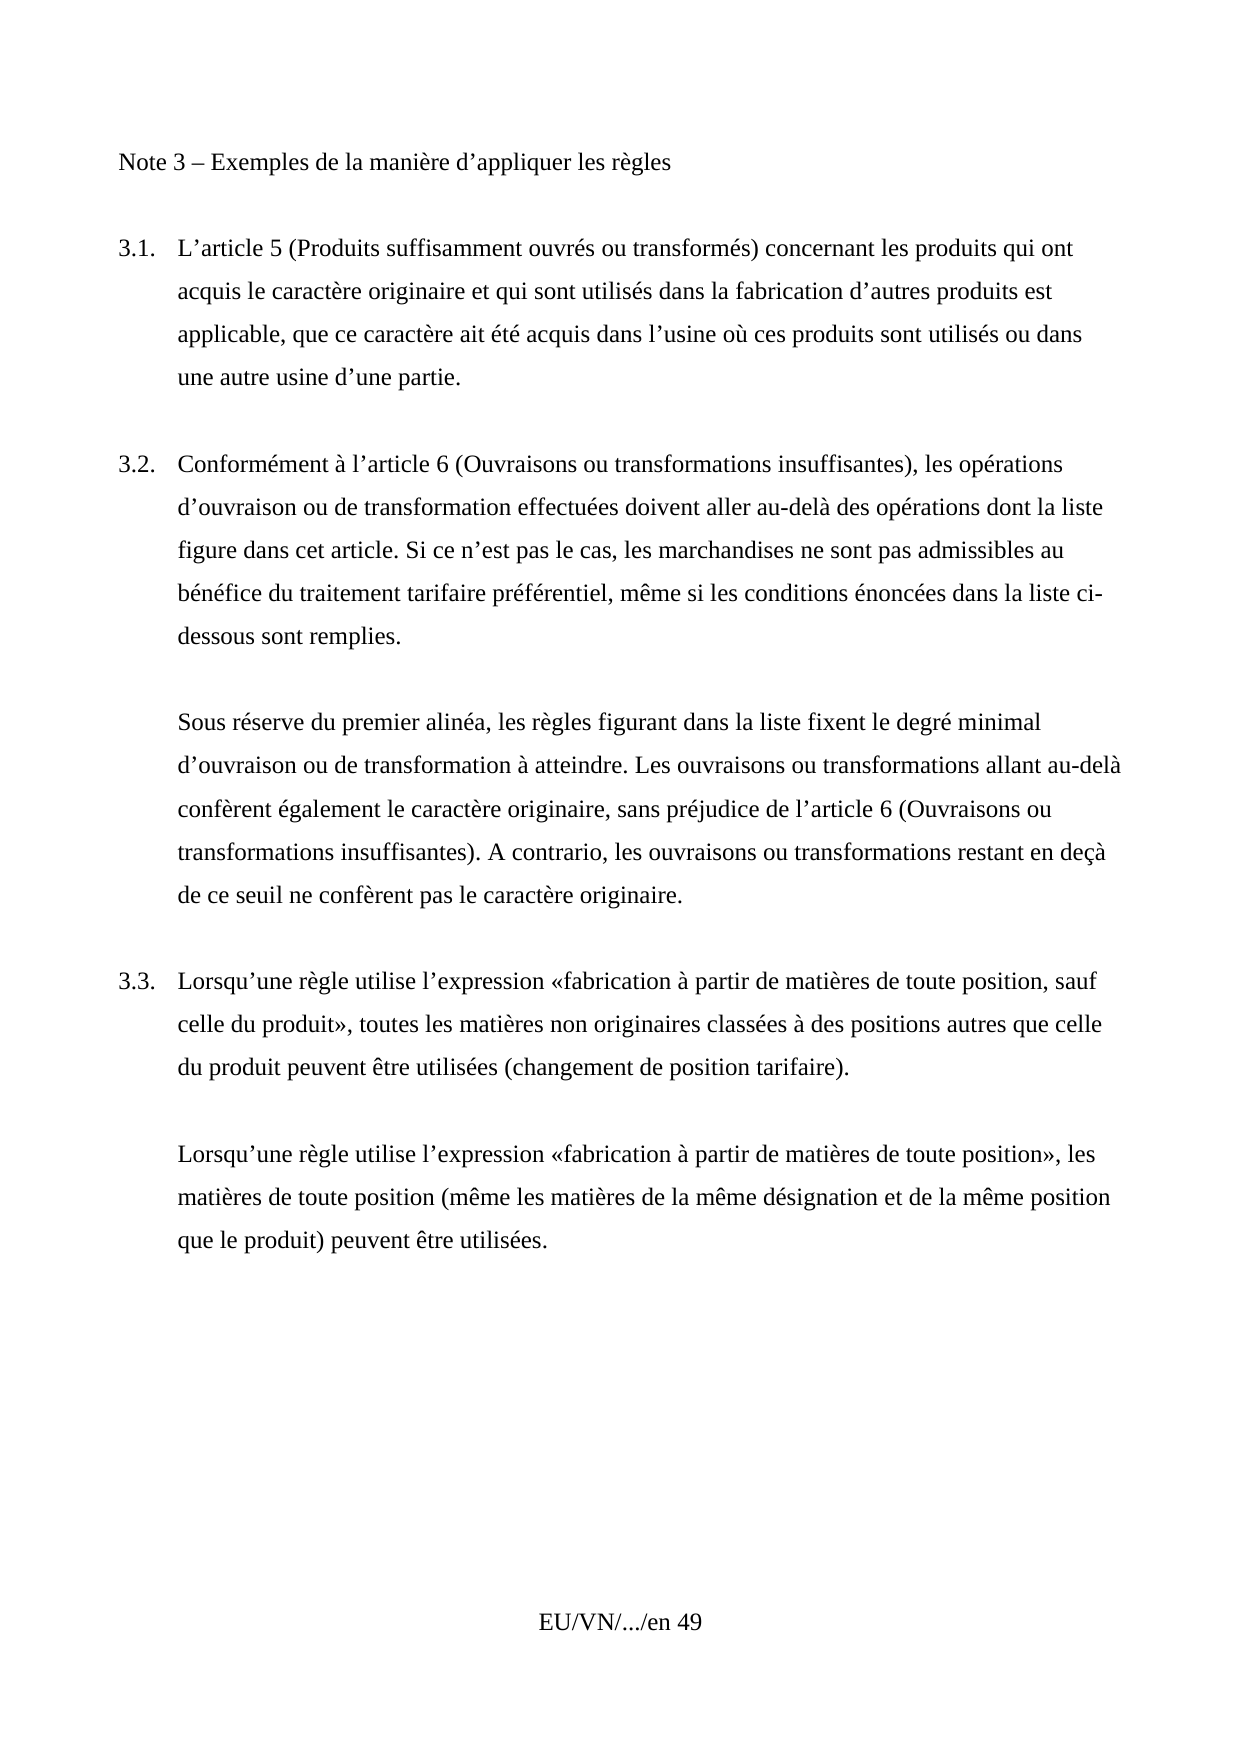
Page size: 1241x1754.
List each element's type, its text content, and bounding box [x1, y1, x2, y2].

text Sous réserve du premier alinéa, les règles figurant dans la liste fixent le degré minimal d’ouvraison ou de transformation à atteindre. Les ouvraisons ou transformations allant au-delà confèrent également le caractère originaire, sans préjudice de l’article 6 (Ouvraisons ou transformations insuffisantes). A contrario, les ouvraisons ou transformations restant en deçà de ce seuil ne confèrent pas le caractère originaire. [177, 707, 1122, 909]
text 3.1. L’article 5 (Produits suffisamment ouvrés ou transformés) concernant les produits qui ont acquis le caractère originaire et qui sont utilisés dans la fabrication d’autres produits est applicable, que ce caractère ait été acquis dans l’usine où ces produits sont utilisés ou dans une autre usine d’une partie. [118, 233, 1122, 391]
text 3.2. Conformément à l’article 6 (Ouvraisons ou transformations insuffisantes), les opérations d’ouvraison ou de transformation effectuées doivent aller au-delà des opérations dont la liste figure dans cet article. Si ce n’est pas le cas, les marchandises ne sont pas admissibles au bénéfice du traitement tarifaire préférentiel, même si les conditions énoncées dans la liste ci-dessous sont remplies. [118, 449, 1122, 650]
text 3.3. Lorsqu’une règle utilise l’expression «fabrication à partir de matières de toute position, sauf celle du produit», toutes les matières non originaires classées à des positions autres que celle du produit peuvent être utilisées (changement de position tarifaire). [118, 966, 1122, 1081]
text Lorsqu’une règle utilise l’expression «fabrication à partir de matières de toute position», les matières de toute position (même les matières de la même désignation et de la même position que le produit) peuvent être utilisées. [177, 1139, 1122, 1254]
text Note 3 – Exemples de la manière d’appliquer les règles [118, 147, 1122, 176]
